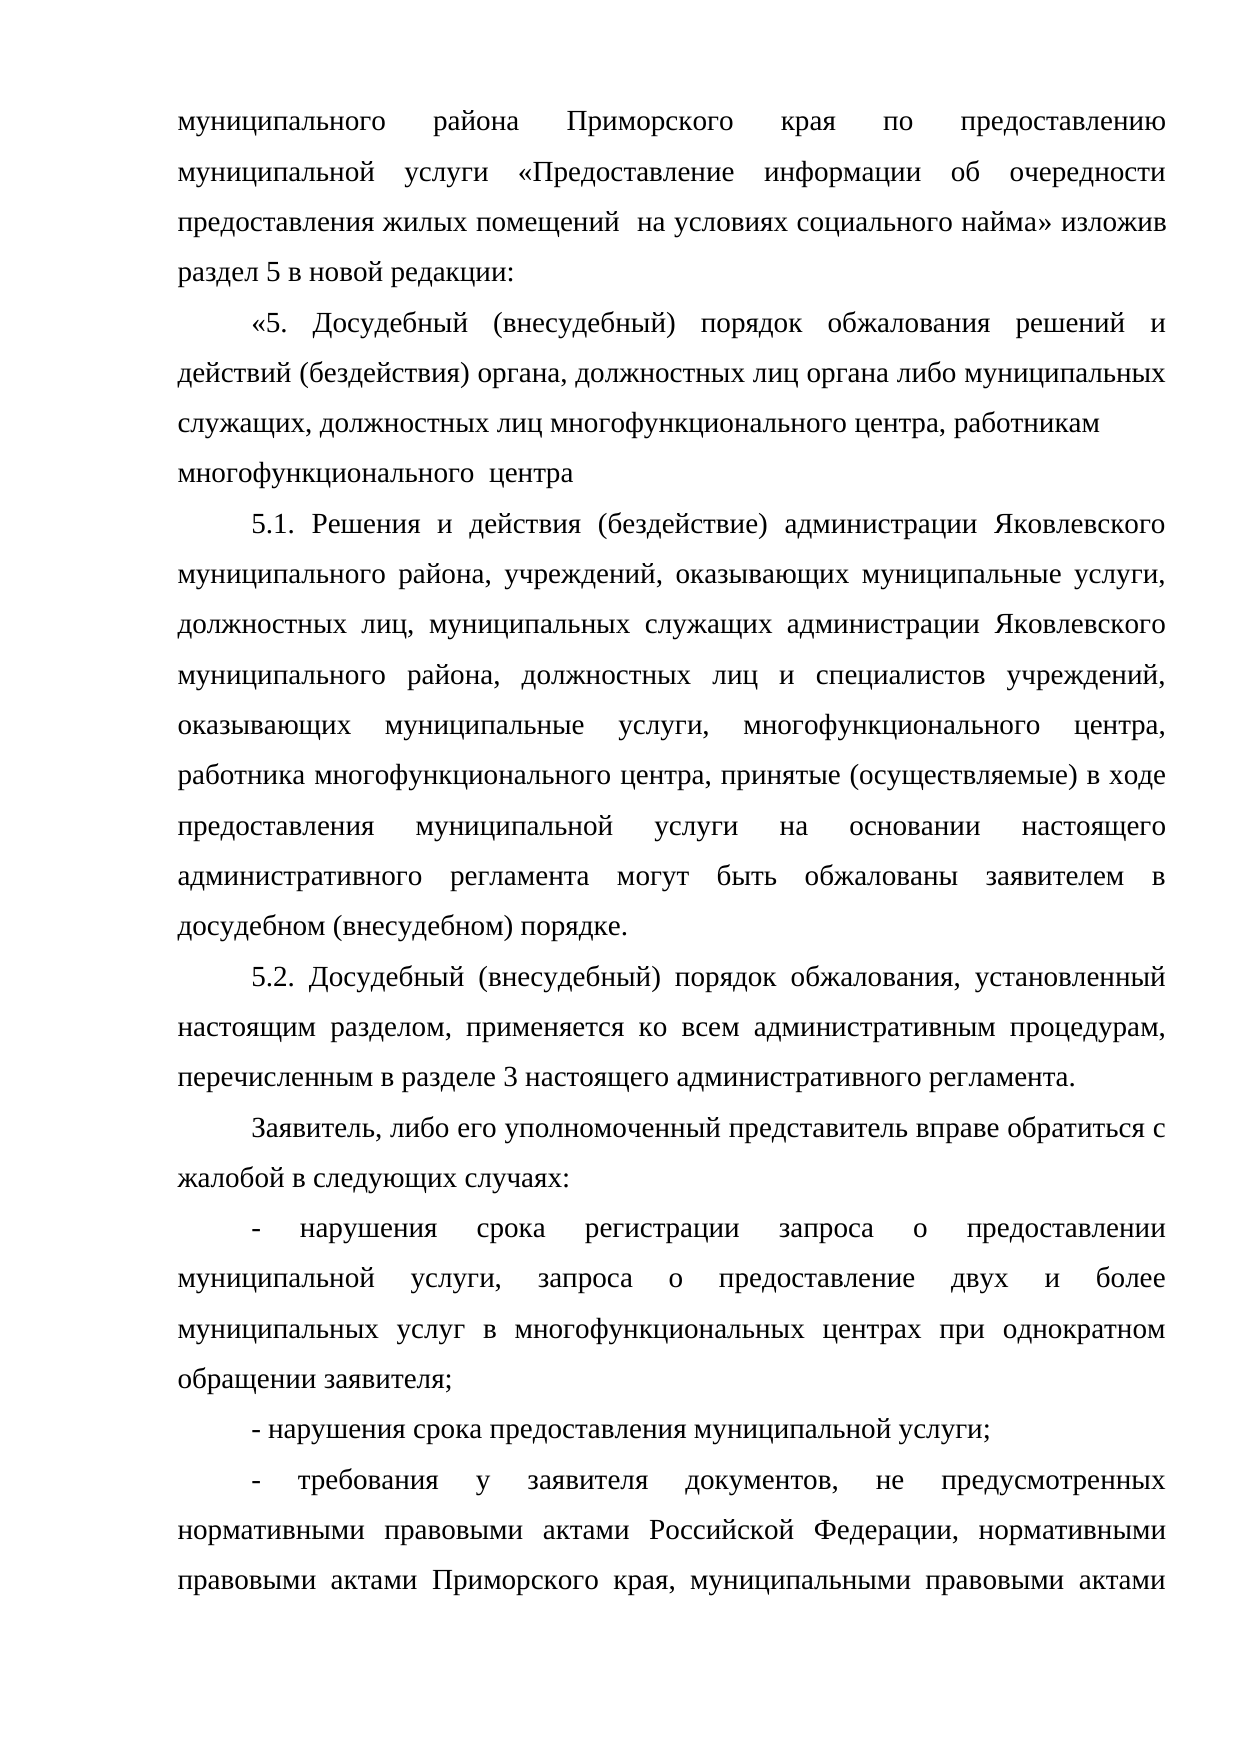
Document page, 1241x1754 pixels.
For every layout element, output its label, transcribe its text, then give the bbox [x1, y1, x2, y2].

text - нарушения срока регистрации запроса о предоставлении муниципальной услуги, запроса о предоставление двух и более муниципальных услуг в многофункциональных центрах при однократном обращении заявителя; [177, 1210, 1167, 1395]
text «5. Досудебный (внесудебный) порядок обжалования решений и действий (бездействия) органа, должностных лиц органа либо муниципальных служащих, должностных лиц многофункционального центра, работникам многофункционального центра [177, 305, 1167, 489]
text 5.1. Решения и действия (бездействие) администрации Яковлевского муниципального района, учреждений, оказывающих муниципальные услуги, должностных лиц, муниципальных служащих администрации Яковлевского муниципального района, должностных лиц и специалистов учреждений, оказывающих муниципальные услуги, многофункционального центра, работника многофункционального центра, принятые (осуществляемые) в ходе предоставления муниципальной услуги на основании настоящего административного регламента могут быть обжалованы заявителем в досудебном (внесудебном) порядке. [177, 506, 1167, 942]
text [177, 1462, 1167, 1596]
text - нарушения срока предоставления муниципальной услуги; [177, 1412, 1167, 1445]
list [177, 103, 1167, 288]
text 5.2. Досудебный (внесудебный) порядок обжалования, установленный настоящим разделом, применяется ко всем административным процедурам, перечисленным в разделе 3 настоящего административного регламента. [177, 959, 1167, 1093]
text Заявитель, либо его уполномоченный представитель вправе обратиться с жалобой в следующих случаях: [177, 1110, 1167, 1193]
